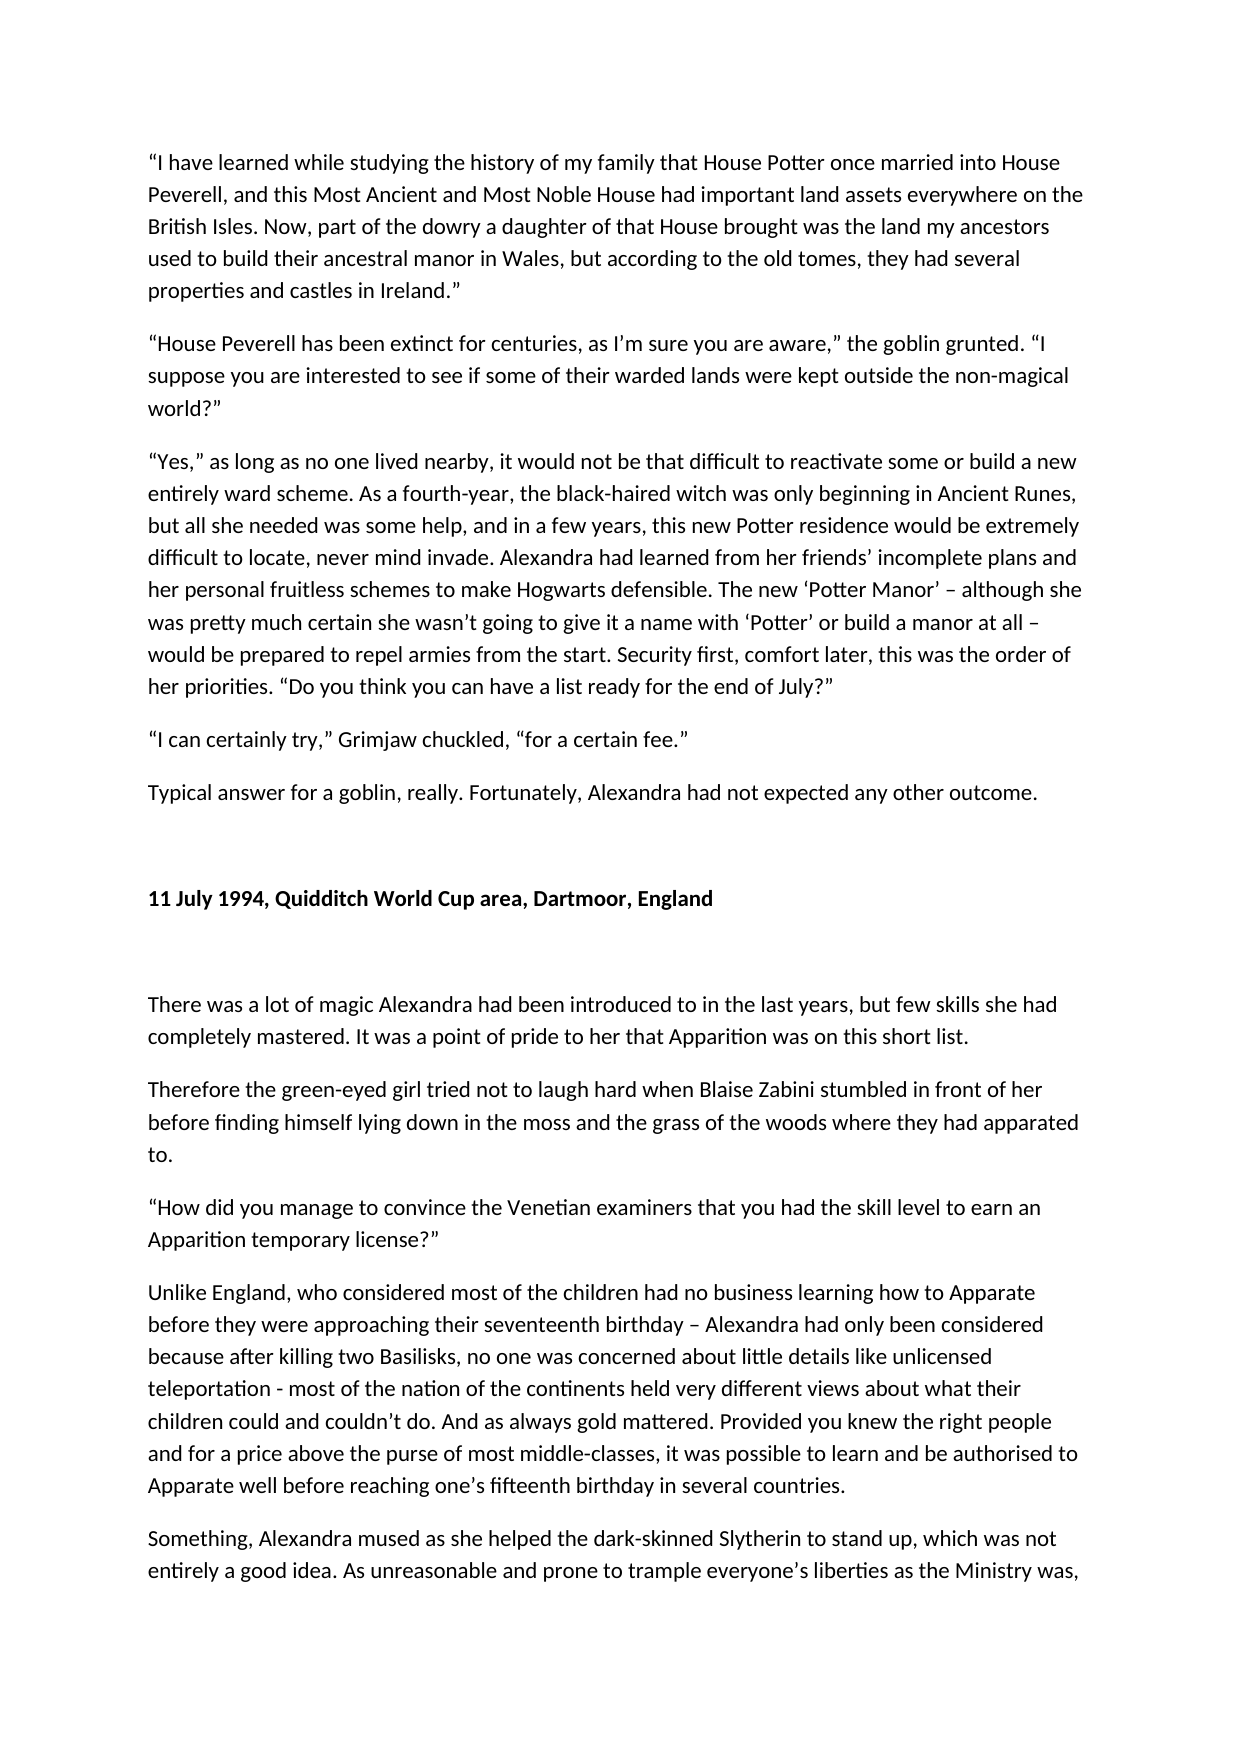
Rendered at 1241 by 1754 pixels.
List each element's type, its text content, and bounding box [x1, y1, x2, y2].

text Typical answer for a goblin, really. Fortunately, Alexandra had not expected any other outcome. [148, 778, 1093, 806]
text “I have learned while studying the history of my family that House Potter once married into House Peverell, and this Most Ancient and Most Noble House had important land assets everywhere on the British Isles. Now, part of the dowry a daughter of that House brought was the land my ancestors used to build their ancestral manor in Wales, but according to the old tomes, they had several properties and castles in Ireland.” [148, 148, 1093, 304]
text 11 July 1994, Quidditch World Cup area, Dartmoor, England [148, 884, 1093, 912]
text Unlike England, who considered most of the children had no business learning how to Apparate before they were approaching their seventeenth birthday – Alexandra had only been considered because after killing two Basilisks, no one was concerned about little details like unlicensed teleportation - most of the nation of the continents held very different views about what their children could and couldn’t do. And as always gold mattered. Provided you knew the right people and for a price above the purse of most middle-classes, it was possible to learn and be authorised to Apparate well before reaching one’s fifteenth birthday in several countries. [148, 1278, 1093, 1499]
text There was a lot of magic Alexandra had been introduced to in the last years, but few skills she had completely mastered. It was a point of pride to her that Apparition was on this short list. [148, 990, 1093, 1050]
text “How did you manage to convince the Venetian examiners that you had the skill level to earn an Apparition temporary license?” [148, 1193, 1093, 1253]
text “House Peverell has been extinct for centuries, as I’m sure you are aware,” the goblin grunted. “I suppose you are interested to see if some of their warded lands were kept outside the non-magical world?” [148, 329, 1093, 422]
text Therefore the green-eyed girl tried not to laugh hard when Blaise Zabini stumbled in front of her before finding himself lying down in the moss and the grass of the woods where they had apparated to. [148, 1075, 1093, 1168]
text “I can certainly try,” Grimjaw chuckled, “for a certain fee.” [148, 725, 1093, 753]
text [148, 1524, 1093, 1584]
text “Yes,” as long as no one lived nearby, it would not be that difficult to reactivate some or build a new entirely ward scheme. As a fourth-year, the black-haired witch was only beginning in Ancient Runes, but all she needed was some help, and in a few years, this new Potter residence would be extremely difficult to locate, never mind invade. Alexandra had learned from her friends’ incomplete plans and her personal fruitless schemes to make Hogwarts defensible. The new ‘Potter Manor’ – although she was pretty much certain she wasn’t going to give it a name with ‘Potter’ or build a manor at all – would be prepared to repel armies from the start. Security first, comfort later, this was the order of her priorities. “Do you think you can have a list ready for the end of July?” [148, 447, 1093, 700]
